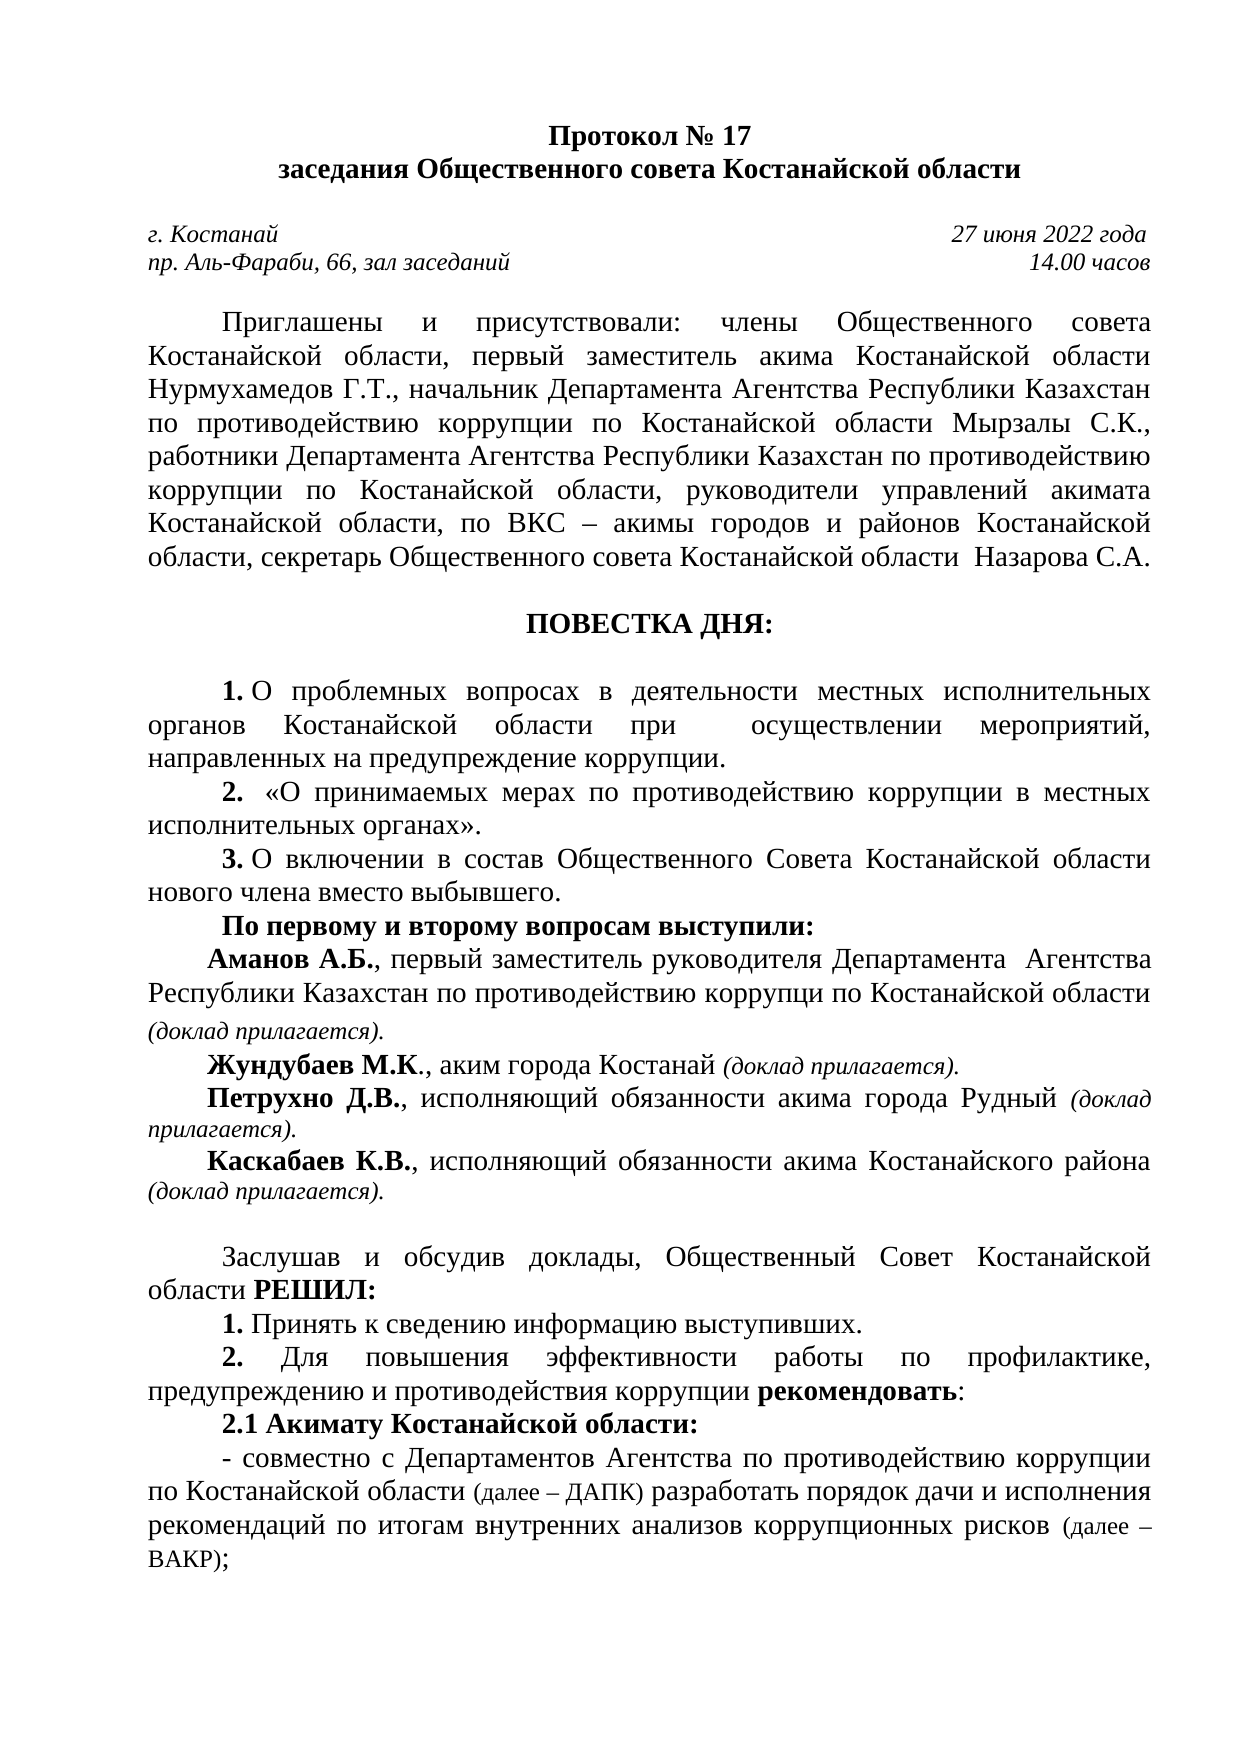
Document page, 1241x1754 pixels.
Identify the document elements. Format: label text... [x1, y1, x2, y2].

text 1. Принять к сведению информацию выступивших. [148, 1306, 1152, 1339]
list О включении в состав Общественного Совета Костанайской области нового члена вместо выбывшего. [148, 841, 1152, 908]
text Жундубаев М.К., аким города Костанай (доклад прилагается). [148, 1047, 1152, 1081]
text г. Костанай 27 июня 2022 года [148, 219, 1152, 247]
text Петрухно Д.В., исполняющий обязанности акима города Рудный (доклад прилагается). [148, 1081, 1152, 1143]
text 2.1 Акимату Костанайской области: [148, 1406, 1152, 1440]
text Заслушав и обсудив доклады, Общественный Совет Костанайской области РЕШИЛ: [148, 1239, 1152, 1306]
text Каскабаев К.В., исполняющий обязанности акима Костанайского района (доклад прилагается). [148, 1143, 1152, 1205]
text По первому и второму вопросам выступили: [148, 908, 1152, 942]
text пр. Аль-Фараби, 66, зал заседаний 14.00 часов [148, 247, 1152, 276]
list Аманов А.Б., первый заместитель руководителя Департамента Агентства Республики Казахстан по противодействию коррупци по Костанайской области (доклад прилагается). [148, 942, 1152, 1047]
list О проблемных вопросах в деятельности местных исполнительных органов Костанайской области при осуществлении мероприятий, направленных на предупреждение коррупции. [148, 673, 1152, 774]
text Протокол № 17 [148, 118, 1152, 152]
text - совместно с Департаментов Агентства по противодействию коррупции по Костанайской области (далее – ДАПК) разработать порядок дачи и исполнения рекомендаций по итогам внутренних анализов коррупционных рисков (далее – ВАКР); [148, 1440, 1152, 1574]
text ПОВЕСТКА ДНЯ: [148, 606, 1152, 640]
text заседания Общественного совета Костанайской области [148, 152, 1152, 185]
list «О принимаемых мерах по противодействию коррупции в местных исполнительных органах». [148, 774, 1152, 841]
text Приглашены и присутствовали: члены Общественного совета Костанайской области, первый заместитель акима Костанайской области Нурмухамедов Г.Т., начальник Департамента Агентства Республики Казахстан по противодействию коррупции по Костанайской области Мырзалы С.К., работники Департамента Агентства Республики Казахстан по противодействию коррупции по Костанайской области, руководители управлений акимата Костанайской области, по ВКС – акимы городов и районов Костанайской области, секретарь Общественного совета Костанайской области Назарова С.А. [148, 304, 1152, 573]
text 2. Для повышения эффективности работы по профилактике, предупреждению и противодействия коррупции рекомендовать: [148, 1339, 1152, 1406]
